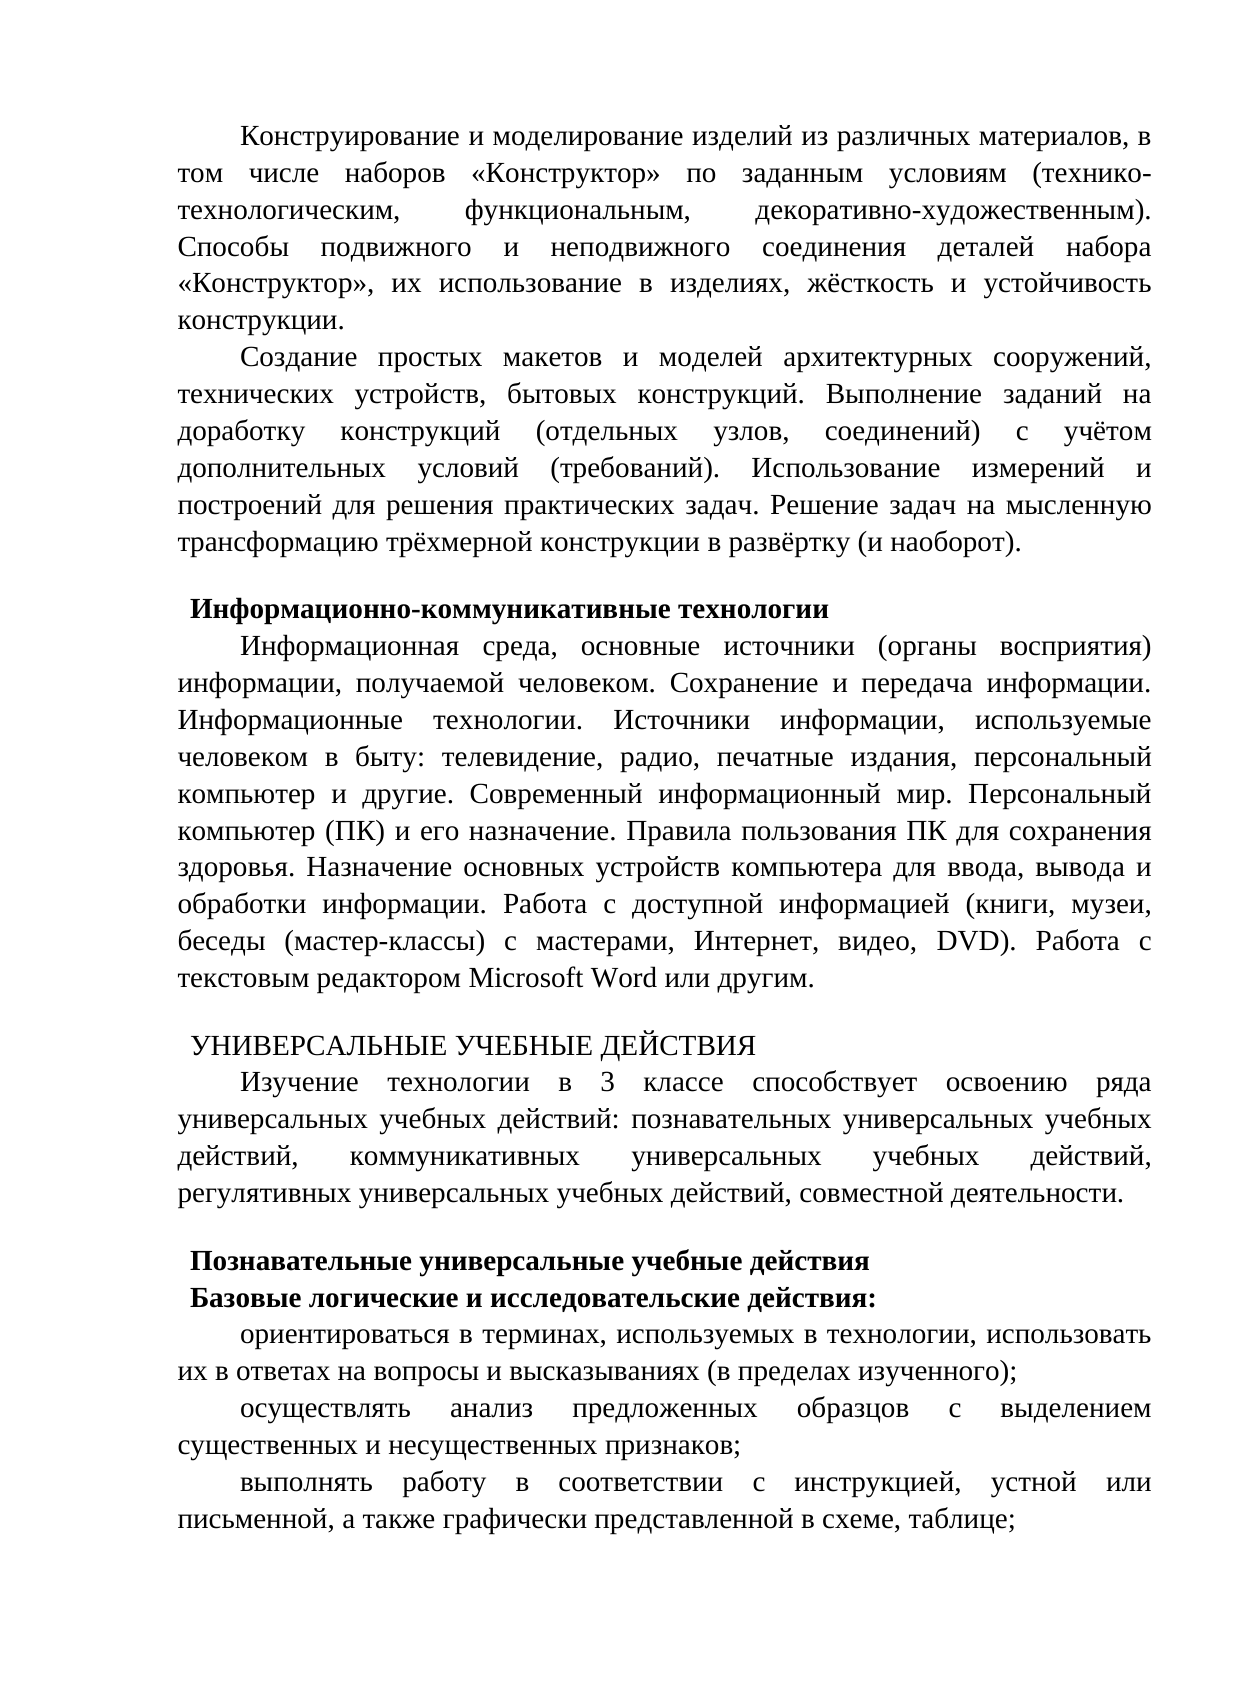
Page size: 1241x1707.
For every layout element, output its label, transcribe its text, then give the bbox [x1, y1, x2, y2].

text УНИВЕРСАЛЬНЫЕ УЧЕБНЫЕ ДЕЙСТВИЯ [190, 1028, 1152, 1061]
text Создание простых макетов и моделей архитектурных сооружений, технических устройств, бытовых конструкций. Выполнение заданий на доработку конструкций (отдельных узлов, соединений) с учётом дополнительных условий (требований). Использование измерений и построений для решения практических задач. Решение задач на мысленную трансформацию трёхмерной конструкции в развёртку (и наоборот). [177, 339, 1152, 557]
text осуществлять анализ предложенных образцов с выделением существенных и несущественных признаков; [177, 1390, 1152, 1461]
text Конструирование и моделирование изделий из различных материалов, в том числе наборов «Конструктор» по заданным условиям (технико-технологическим, функциональным, декоративно-художественным). Способы подвижного и неподвижного соединения деталей набора «Конструктор», их использование в изделиях, жёсткость и устойчивость конструкции. [177, 118, 1152, 336]
text выполнять работу в соответствии с инструкцией, устной или письменной, а также графически представленной в схеме, таблице; [177, 1464, 1152, 1534]
text Информационно-коммуникативные технологии [190, 591, 1152, 625]
text Информационная среда, основные источники (органы восприятия) информации, получаемой человеком. Сохранение и передача информации. Информационные технологии. Источники информации, используемые человеком в быту: телевидение, радио, печатные издания, персональный компьютер и другие. Современный информационный мир. Персональный компьютер (ПК) и его назначение. Правила пользования ПК для сохранения здоровья. Назначение основных устройств компьютера для ввода, вывода и обработки информации. Работа с доступной информацией (книги, музеи, беседы (мастер-классы) с мастерами, Интернет, видео, DVD). Работа с текстовым редактором Microsoft Word или другим. [177, 628, 1152, 994]
text Базовые логические и исследовательские действия: [190, 1280, 1152, 1313]
text Изучение технологии в 3 классе способствует освоению ряда универсальных учебных действий: познавательных универсальных учебных действий, коммуникативных универсальных учебных действий, регулятивных универсальных учебных действий, совместной деятельности. [177, 1064, 1152, 1209]
text ориентироваться в терминах, используемых в технологии, использовать их в ответах на вопросы и высказываниях (в пределах изученного); [177, 1317, 1152, 1387]
text Познавательные универсальные учебные действия [190, 1243, 1152, 1276]
